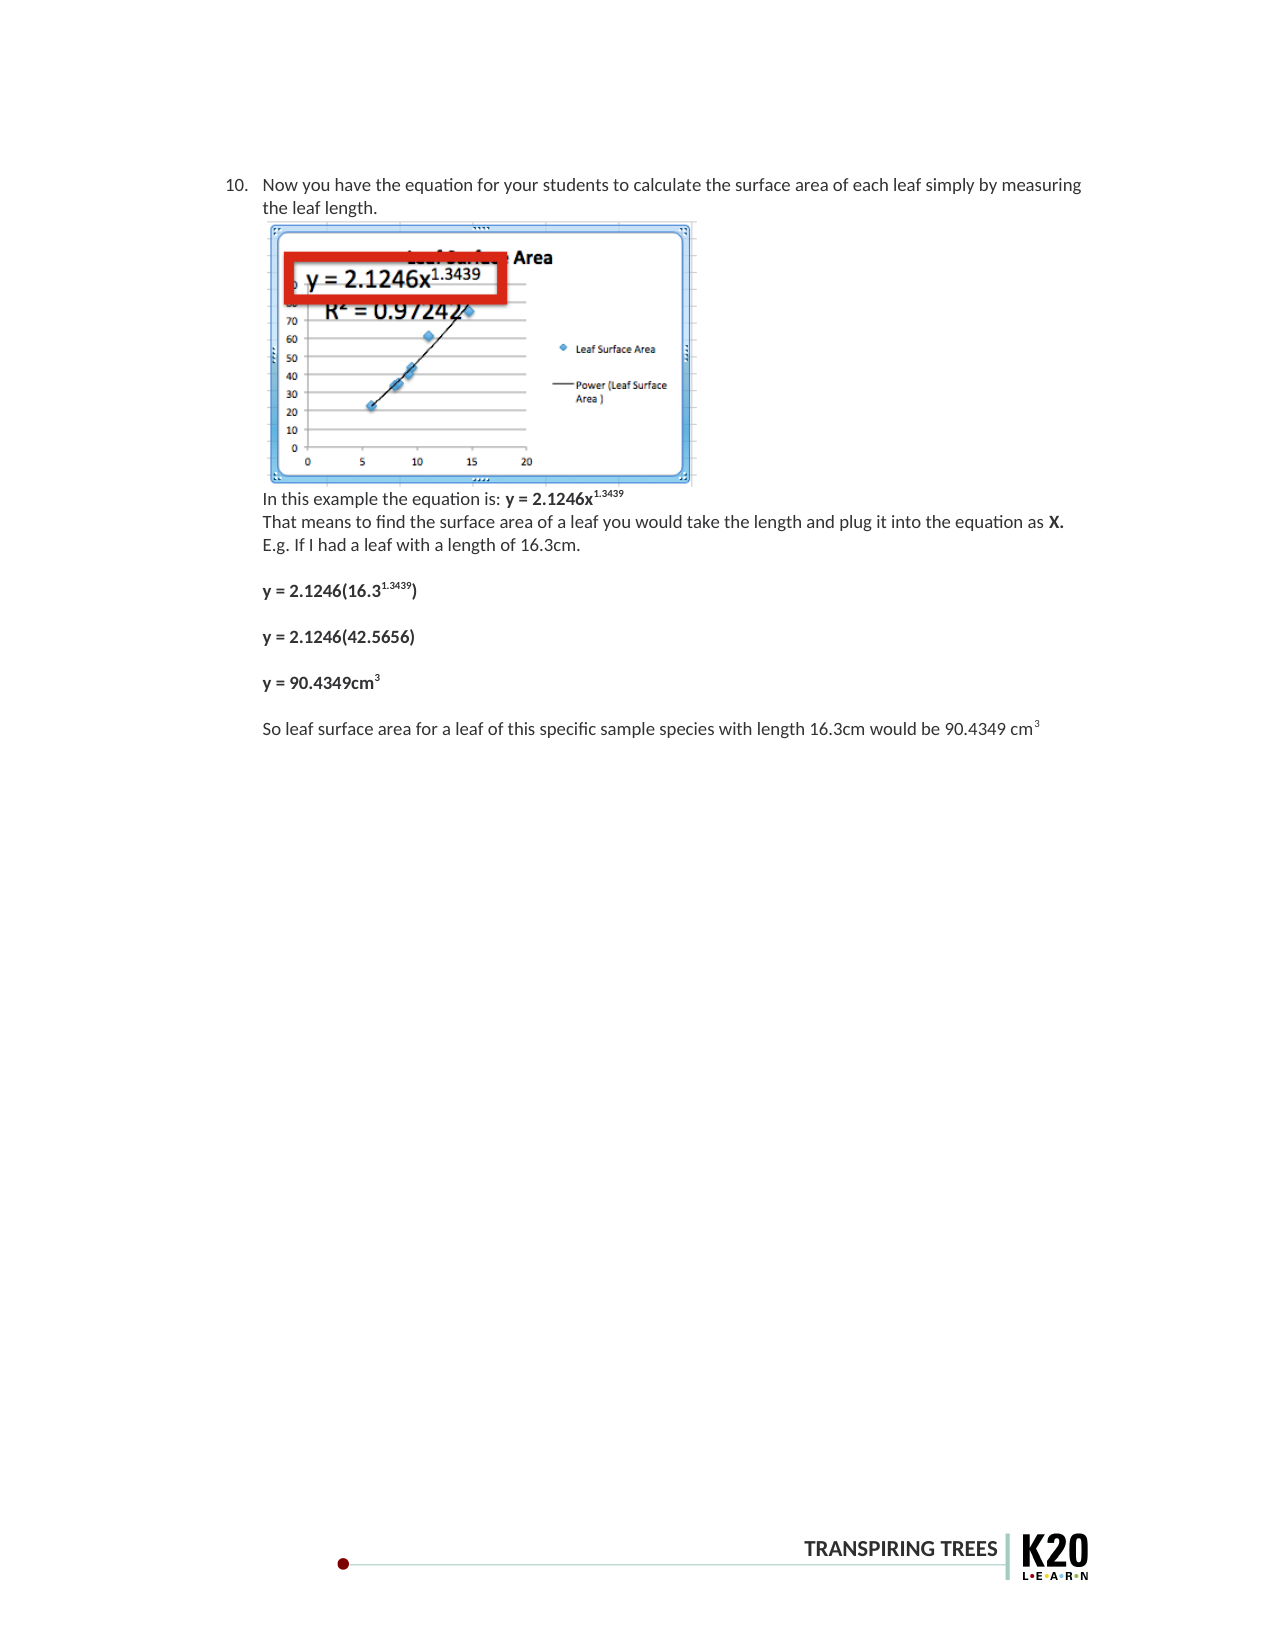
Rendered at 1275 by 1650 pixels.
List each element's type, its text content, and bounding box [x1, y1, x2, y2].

list In this example the equation is: y = 2.1246x1.3439 [262, 487, 1087, 510]
picture [266, 218, 698, 488]
list E.g. If I had a leaf with a length of 16.3cm. [262, 533, 1087, 556]
list y = 2.1246(42.5656) [262, 625, 1087, 648]
list y = 90.4349cm3 [262, 671, 1087, 694]
list Now you have the equation for your students to calculate the surface area of each leaf simply by measuring the leaf length. [225, 173, 1087, 219]
list So leaf surface area for a leaf of this specific sample species with length 16.3cm would be 90.4349 cm3 [262, 717, 1087, 739]
list That means to find the surface area of a leaf you would take the length and plug it into the equation as X. [262, 510, 1087, 533]
picture [337, 1530, 1088, 1583]
list y = 2.1246(16.31.3439) [262, 579, 1087, 602]
